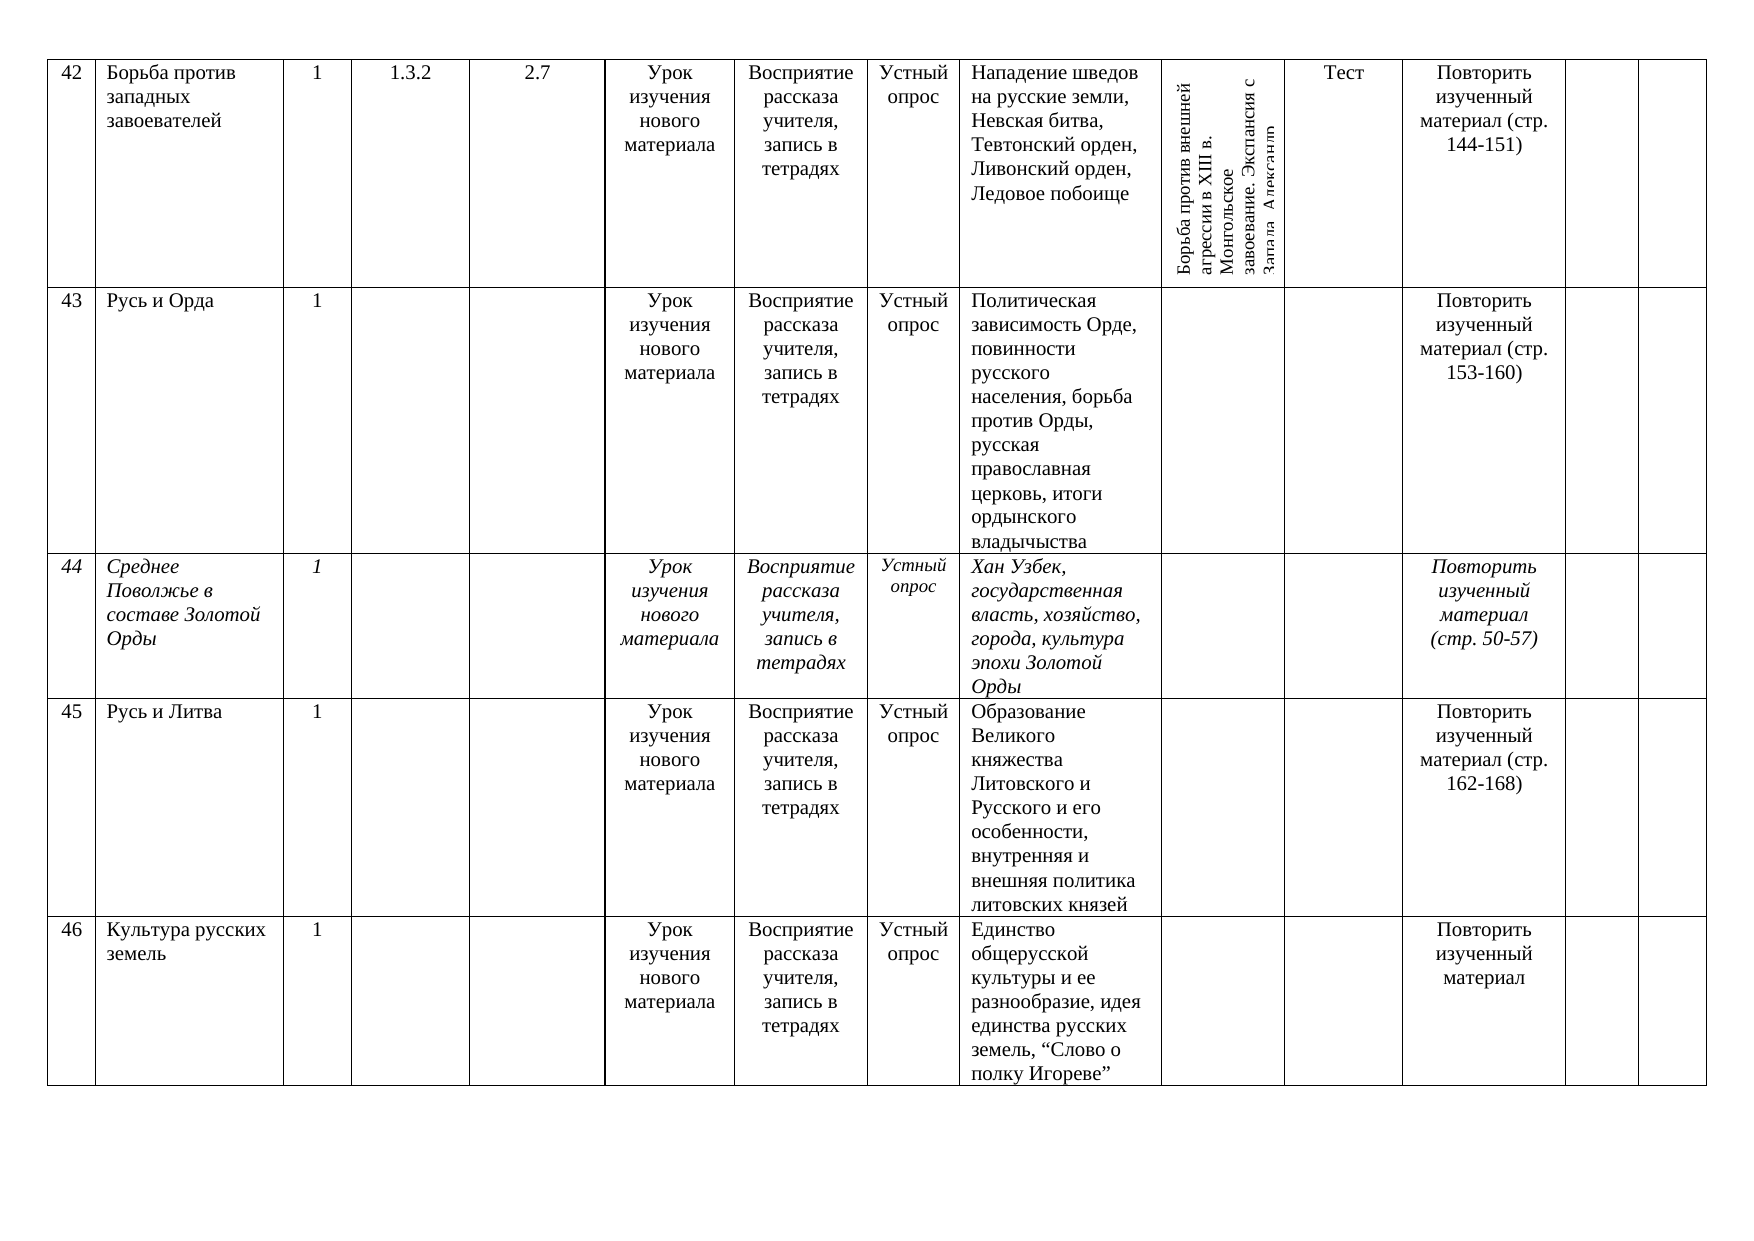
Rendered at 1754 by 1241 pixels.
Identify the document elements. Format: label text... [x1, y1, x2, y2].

table_cell 42 [48, 60, 95, 287]
table_cell Среднее Поволжье в составе Золотой Орды [96, 554, 283, 698]
table_cell Образование Великого княжества Литовского и Русского и его особенности, внутренняя и внешняя политика литовских князей [960, 699, 1161, 916]
table_cell 44 [48, 554, 95, 698]
table_cell [1639, 60, 1706, 287]
table_cell Устный опрос [868, 554, 959, 698]
table_cell [1162, 699, 1284, 916]
table_cell Повторить изученный материал [1403, 917, 1565, 1085]
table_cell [606, 60, 734, 287]
table_cell Устный опрос [868, 699, 959, 916]
table_cell Устный опрос [868, 917, 959, 1085]
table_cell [735, 60, 867, 287]
table_cell 1 [284, 554, 351, 698]
table_cell [1285, 554, 1402, 698]
table_cell [1285, 699, 1402, 916]
table_cell [1639, 699, 1706, 916]
table_cell 1 [284, 699, 351, 916]
table_cell Повторить изученный материал (стр. 153-160) [1403, 288, 1565, 553]
table_cell [1566, 917, 1638, 1085]
table_cell Устный опрос [868, 288, 959, 553]
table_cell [1162, 60, 1284, 287]
table_cell Русь и Литва [96, 699, 283, 916]
table_cell Хан Узбек, государственная власть, хозяйство, города, культура эпохи Золотой Орды [960, 554, 1161, 698]
table_cell [1566, 554, 1638, 698]
table_cell Политическая зависимость Орде, повинности русского населения, борьба против Орды, русская православная церковь, итоги ордынского владычыства [960, 288, 1161, 553]
table_cell 1 [284, 917, 351, 1085]
table_cell 1.3.2 [352, 60, 469, 287]
table_cell Урок изучения нового материала [606, 917, 734, 1085]
table_cell [352, 917, 469, 1085]
table_cell [1566, 60, 1638, 287]
table_cell Восприятие рассказа учителя, запись в тетрадях [735, 699, 867, 916]
table_cell Культура русских земель [96, 917, 283, 1085]
table_cell [1285, 917, 1402, 1085]
table_cell Нападение шведов на русские земли, Невская битва, Тевтонский орден, Ливонский орден, Ледовое побоище [960, 60, 1161, 287]
table_cell [1639, 917, 1706, 1085]
table_cell [352, 288, 469, 553]
table_cell 2.7 [470, 60, 604, 287]
table_cell [470, 554, 604, 698]
table_cell [1639, 288, 1706, 553]
table_cell Повторить изученный материал (стр. 162-168) [1403, 699, 1565, 916]
table_cell [1162, 917, 1284, 1085]
table_cell 43 [48, 288, 95, 553]
table_cell Повторить изученный материал (стр. 50-57) [1403, 554, 1565, 698]
table_cell 46 [48, 917, 95, 1085]
table_cell [1566, 699, 1638, 916]
table_cell Урок изучения нового материала [606, 288, 734, 553]
table_cell Восприятие рассказа учителя, запись в тетрадях [735, 288, 867, 553]
table_cell [470, 288, 604, 553]
table_cell 1 [284, 288, 351, 553]
table_cell Тест [1285, 60, 1402, 287]
table_cell Борьба против западных завоевателей [96, 60, 283, 287]
table_cell Устный опрос [868, 60, 959, 287]
table_cell Восприятие рассказа учителя, запись в тетрадях [735, 554, 867, 698]
table_cell [470, 917, 604, 1085]
table_cell Восприятие рассказа учителя, запись в тетрадях [735, 917, 867, 1085]
table_cell Повторить изученный материал (стр. 144-151) [1403, 60, 1565, 287]
table_cell [1285, 288, 1402, 553]
table_cell Урок изучения нового материала [606, 554, 734, 698]
table_cell 45 [48, 699, 95, 916]
table_cell [470, 699, 604, 916]
table_cell 1 [284, 60, 351, 287]
table_cell Единство общерусской культуры и ее разнообразие, идея единства русских земель, “Слово о полку Игореве” [960, 917, 1161, 1085]
table_cell [1639, 554, 1706, 698]
table_cell [352, 554, 469, 698]
table_cell [1566, 288, 1638, 553]
table_cell [1162, 288, 1284, 553]
table_cell [1162, 554, 1284, 698]
table_cell Русь и Орда [96, 288, 283, 553]
table_cell [352, 699, 469, 916]
table_cell Урок изучения нового материала [606, 699, 734, 916]
